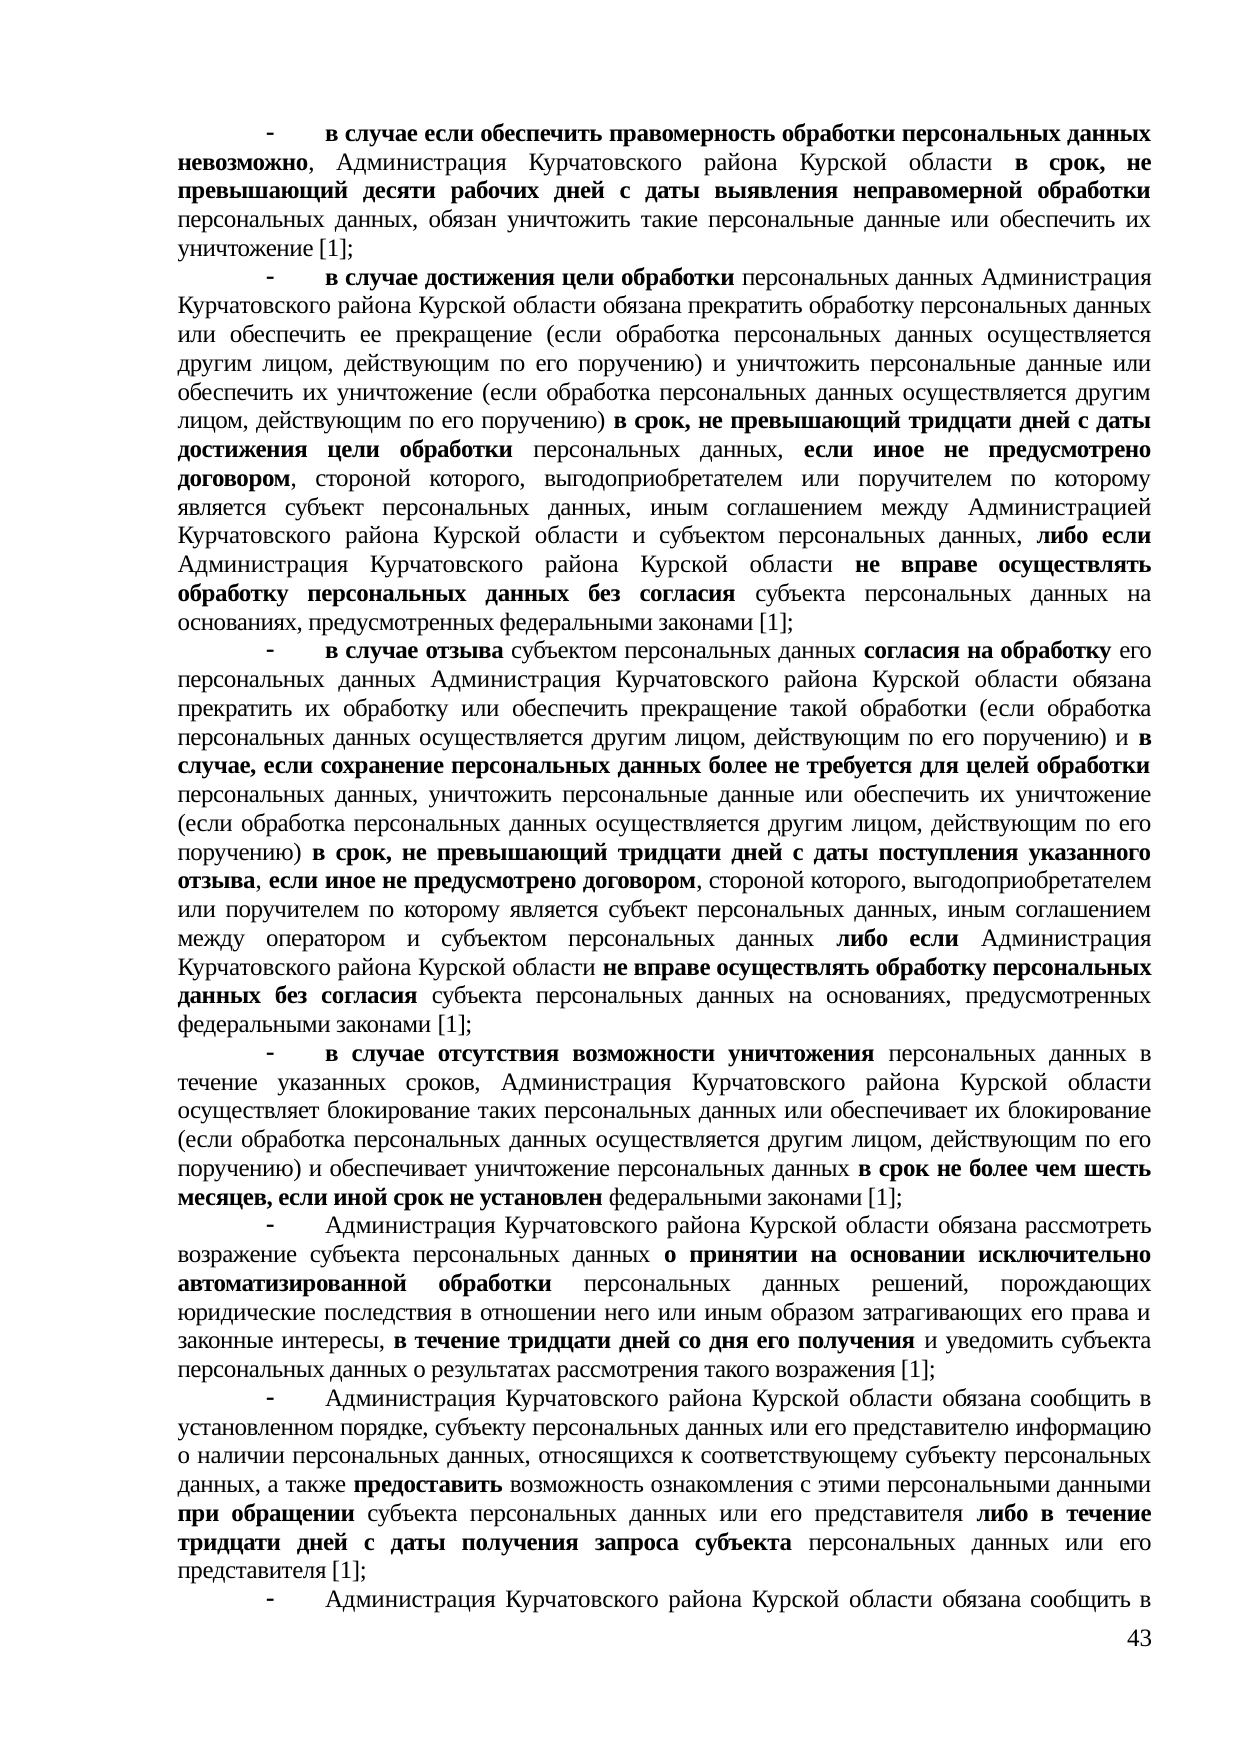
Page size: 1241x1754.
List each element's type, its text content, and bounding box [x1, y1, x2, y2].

list Администрация Курчатовского района Курской области обязана сообщить в установленном порядке, субъекту персональных данных или его представителю информацию о наличии персональных данных, относящихся к соответствующему субъекту персональных данных, а также предоставить возможность ознакомления с этими персональными данными при обращении субъекта персональных данных или его представителя либо в течение тридцати дней с даты получения запроса субъекта персональных данных или его представителя [1]; [177, 1383, 1152, 1584]
list в случае отсутствия возможности уничтожения персональных данных в течение указанных сроков, Администрация Курчатовского района Курской области осуществляет блокирование таких персональных данных или обеспечивает их блокирование (если обработка персональных данных осуществляется другим лицом, действующим по его поручению) и обеспечивает уничтожение персональных данных в срок не более чем шесть месяцев, если иной срок не установлен федеральными законами [1]; [177, 1038, 1152, 1211]
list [177, 1584, 1152, 1613]
list в случае отзыва субъектом персональных данных согласия на обработку его персональных данных Администрация Курчатовского района Курской области обязана прекратить их обработку или обеспечить прекращение такой обработки (если обработка персональных данных осуществляется другим лицом, действующим по его поручению) и в случае, если сохранение персональных данных более не требуется для целей обработки персональных данных, уничтожить персональные данные или обеспечить их уничтожение (если обработка персональных данных осуществляется другим лицом, действующим по его поручению) в срок, не превышающий тридцати дней с даты поступления указанного отзыва, если иное не предусмотрено договором, стороной которого, выгодоприобретателем или поручителем по которому является субъект персональных данных, иным соглашением между оператором и субъектом персональных данных либо если Администрация Курчатовского района Курской области не вправе осуществлять обработку персональных данных без согласия субъекта персональных данных на основаниях, предусмотренных федеральными законами [1]; [177, 636, 1152, 1038]
list в случае достижения цели обработки персональных данных Администрация Курчатовского района Курской области обязана прекратить обработку персональных данных или обеспечить ее прекращение (если обработка персональных данных осуществляется другим лицом, действующим по его поручению) и уничтожить персональные данные или обеспечить их уничтожение (если обработка персональных данных осуществляется другим лицом, действующим по его поручению) в срок, не превышающий тридцати дней с даты достижения цели обработки персональных данных, если иное не предусмотрено договором, стороной которого, выгодоприобретателем или поручителем по которому является субъект персональных данных, иным соглашением между Администрацией Курчатовского района Курской области и субъектом персональных данных, либо если Администрация Курчатовского района Курской области не вправе осуществлять обработку персональных данных без согласия субъекта персональных данных на основаниях, предусмотренных федеральными законами [1]; [177, 262, 1152, 636]
list в случае если обеспечить правомерность обработки персональных данных невозможно, Администрация Курчатовского района Курской области в срок, не превышающий десяти рабочих дней с даты выявления неправомерной обработки персональных данных, обязан уничтожить такие персональные данные или обеспечить их уничтожение [1]; [177, 118, 1152, 262]
list Администрация Курчатовского района Курской области обязана рассмотреть возражение субъекта персональных данных о принятии на основании исключительно автоматизированной обработки персональных данных решений, порождающих юридические последствия в отношении него или иным образом затрагивающих его права и законные интересы, в течение тридцати дней со дня его получения и уведомить субъекта персональных данных о результатах рассмотрения такого возражения [1]; [177, 1211, 1152, 1383]
